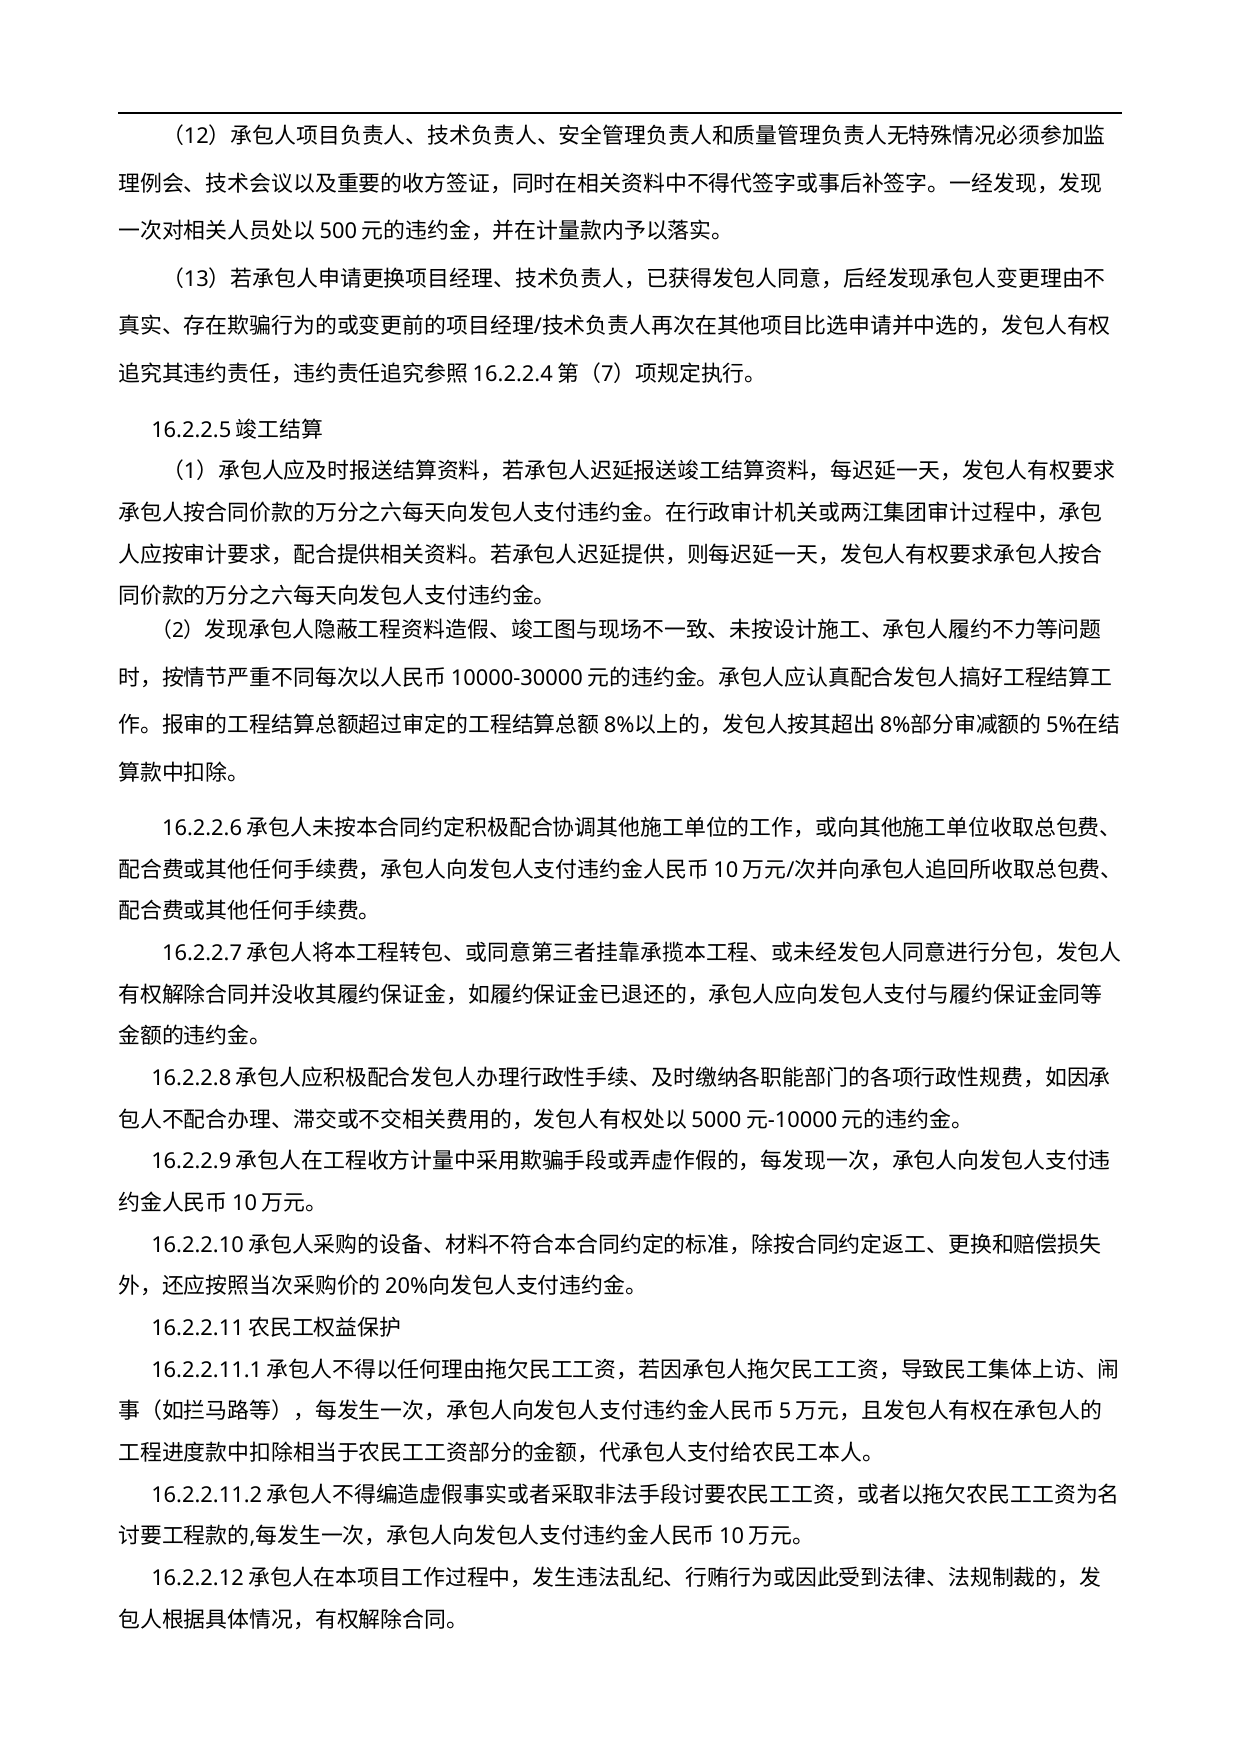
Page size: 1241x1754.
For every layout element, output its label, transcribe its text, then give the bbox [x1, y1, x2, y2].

text 16.2.2.9承包人在工程收方计量中采用欺骗手段或弄虚作假的，每发现一次，承包人向发包人支付违约金人民币10万元。 [118, 1136, 1122, 1219]
text （13）若承包人申请更换项目经理、技术负责人，已获得发包人同意，后经发现承包人变更理由不真实、存在欺骗行为的或变更前的项目经理/技术负责人再次在其他项目比选申请并中选的，发包人有权追究其违约责任，违约责任追究参照16.2.2.4第（7）项规定执行。 [118, 261, 1122, 388]
list 发现承包人隐蔽工程资料造假、竣工图与现场不一致、未按设计施工、承包人履约不力等问题时，按情节严重不同每次以人民币10000-30000元的违约金。承包人应认真配合发包人搞好工程结算工作。报审的工程结算总额超过审定的工程结算总额8%以上的，发包人按其超出8%部分审减额的5%在结算款中扣除。 [118, 612, 1122, 786]
text 16.2.2.11.1承包人不得以任何理由拖欠民工工资，若因承包人拖欠民工工资，导致民工集体上访、闹事（如拦马路等），每发生一次，承包人向发包人支付违约金人民币5万元，且发包人有权在承包人的工程进度款中扣除相当于农民工工资部分的金额，代承包人支付给农民工本人。 [118, 1344, 1122, 1469]
text （12）承包人项目负责人、技术负责人、安全管理负责人和质量管理负责人无特殊情况必须参加监理例会、技术会议以及重要的收方签证，同时在相关资料中不得代签字或事后补签字。一经发现，发现一次对相关人员处以500元的违约金，并在计量款内予以落实。 [118, 118, 1122, 245]
text 16.2.2.10承包人采购的设备、材料不符合本合同约定的标准，除按合同约定返工、更换和赔偿损失外，还应按照当次采购价的20%向发包人支付违约金。 [118, 1219, 1122, 1302]
text 16.2.2.11.2承包人不得编造虚假事实或者采取非法手段讨要农民工工资，或者以拖欠农民工工资为名讨要工程款的,每发生一次，承包人向发包人支付违约金人民币10万元。 [118, 1469, 1122, 1552]
text 16.2.2.5竣工结算 [118, 404, 1122, 445]
text 16.2.2.6承包人未按本合同约定积极配合协调其他施工单位的工作，或向其他施工单位收取总包费、配合费或其他任何手续费，承包人向发包人支付违约金人民币10万元/次并向承包人追回所收取总包费、配合费或其他任何手续费。 [118, 802, 1122, 927]
text （1）承包人应及时报送结算资料，若承包人迟延报送竣工结算资料，每迟延一天，发包人有权要求承包人按合同价款的万分之六每天向发包人支付违约金。在行政审计机关或两江集团审计过程中，承包人应按审计要求，配合提供相关资料。若承包人迟延提供，则每迟延一天，发包人有权要求承包人按合同价款的万分之六每天向发包人支付违约金。 [118, 445, 1122, 612]
text 16.2.2.11农民工权益保护 [118, 1302, 1122, 1344]
text 16.2.2.7承包人将本工程转包、或同意第三者挂靠承揽本工程、或未经发包人同意进行分包，发包人有权解除合同并没收其履约保证金，如履约保证金已退还的，承包人应向发包人支付与履约保证金同等金额的违约金。 [118, 927, 1122, 1052]
text 16.2.2.12承包人在本项目工作过程中，发生违法乱纪、行贿行为或因此受到法律、法规制裁的，发包人根据具体情况，有权解除合同。 [118, 1552, 1122, 1636]
text 16.2.2.8承包人应积极配合发包人办理行政性手续、及时缴纳各职能部门的各项行政性规费，如因承包人不配合办理、滞交或不交相关费用的，发包人有权处以5000元-10000元的违约金。 [118, 1052, 1122, 1136]
